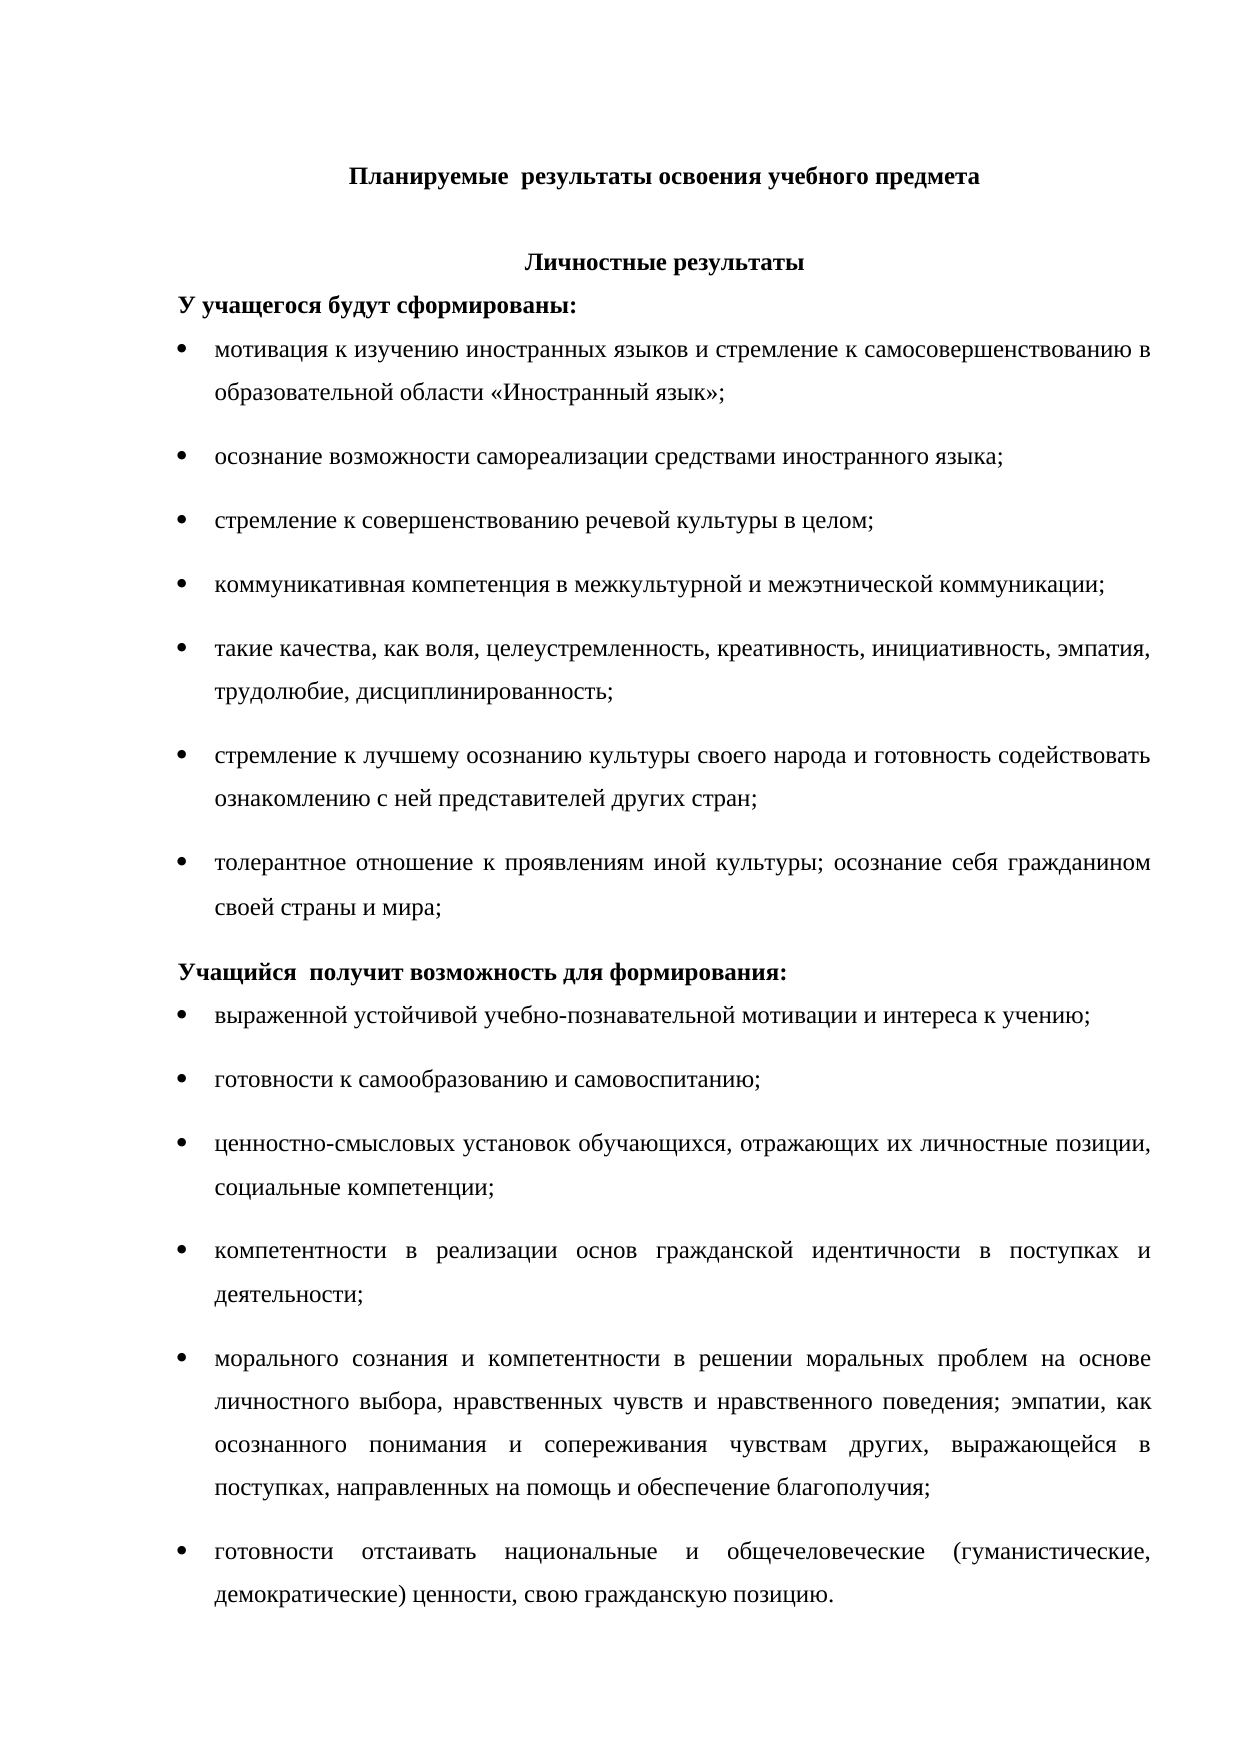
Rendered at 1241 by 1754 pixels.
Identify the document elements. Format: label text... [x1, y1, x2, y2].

list готовности отстаивать национальные и общечеловеческие (гуманистические, демократические) ценности, свою гражданскую позицию. [177, 1536, 1152, 1608]
list стремление к совершенствованию речевой культуры в целом; [177, 505, 1152, 533]
list выраженной устойчивой учебно-познавательной мотивации и интереса к учению; [177, 1001, 1152, 1029]
text Учащийся получит возможность для формирования: [177, 957, 1152, 986]
list стремление к лучшему осознанию культуры своего народа и готовность содействовать ознакомлению с ней представителей других стран; [177, 740, 1152, 812]
list ценностно-смысловых установок обучающихся, отражающих их личностные позиции, социальные компетенции; [177, 1128, 1152, 1200]
list осознание возможности самореализации средствами иностранного языка; [177, 441, 1152, 469]
list толерантное отношение к проявлениям иной культуры; осознание себя гражданином своей страны и мира; [177, 847, 1152, 921]
list мотивация к изучению иностранных языков и стремление к самосовершенствованию в образовательной области «Иностранный язык»; [177, 334, 1152, 406]
text У учащегося будут сформированы: [177, 291, 1152, 319]
text Планируемые результаты освоения учебного предмета [177, 161, 1152, 190]
list коммуникативная компетенция в межкультурной и межэтнической коммуникации; [177, 569, 1152, 597]
list морального сознания и компетентности в решении моральных проблем на основе личностного выбора, нравственных чувств и нравственного поведения; эмпатии, как осознанного понимания и сопереживания чувствам других, выражающейся в поступках, направленных на помощь и обеспечение благополучия; [177, 1343, 1152, 1501]
list готовности к самообразованию и самовоспитанию; [177, 1064, 1152, 1093]
list такие качества, как воля, целеустремленность, креативность, инициативность, эмпатия, трудолюбие, дисциплинированность; [177, 633, 1152, 704]
text Личностные результаты [177, 247, 1152, 276]
list компетентности в реализации основ гражданской идентичности в поступках и деятельности; [177, 1236, 1152, 1307]
